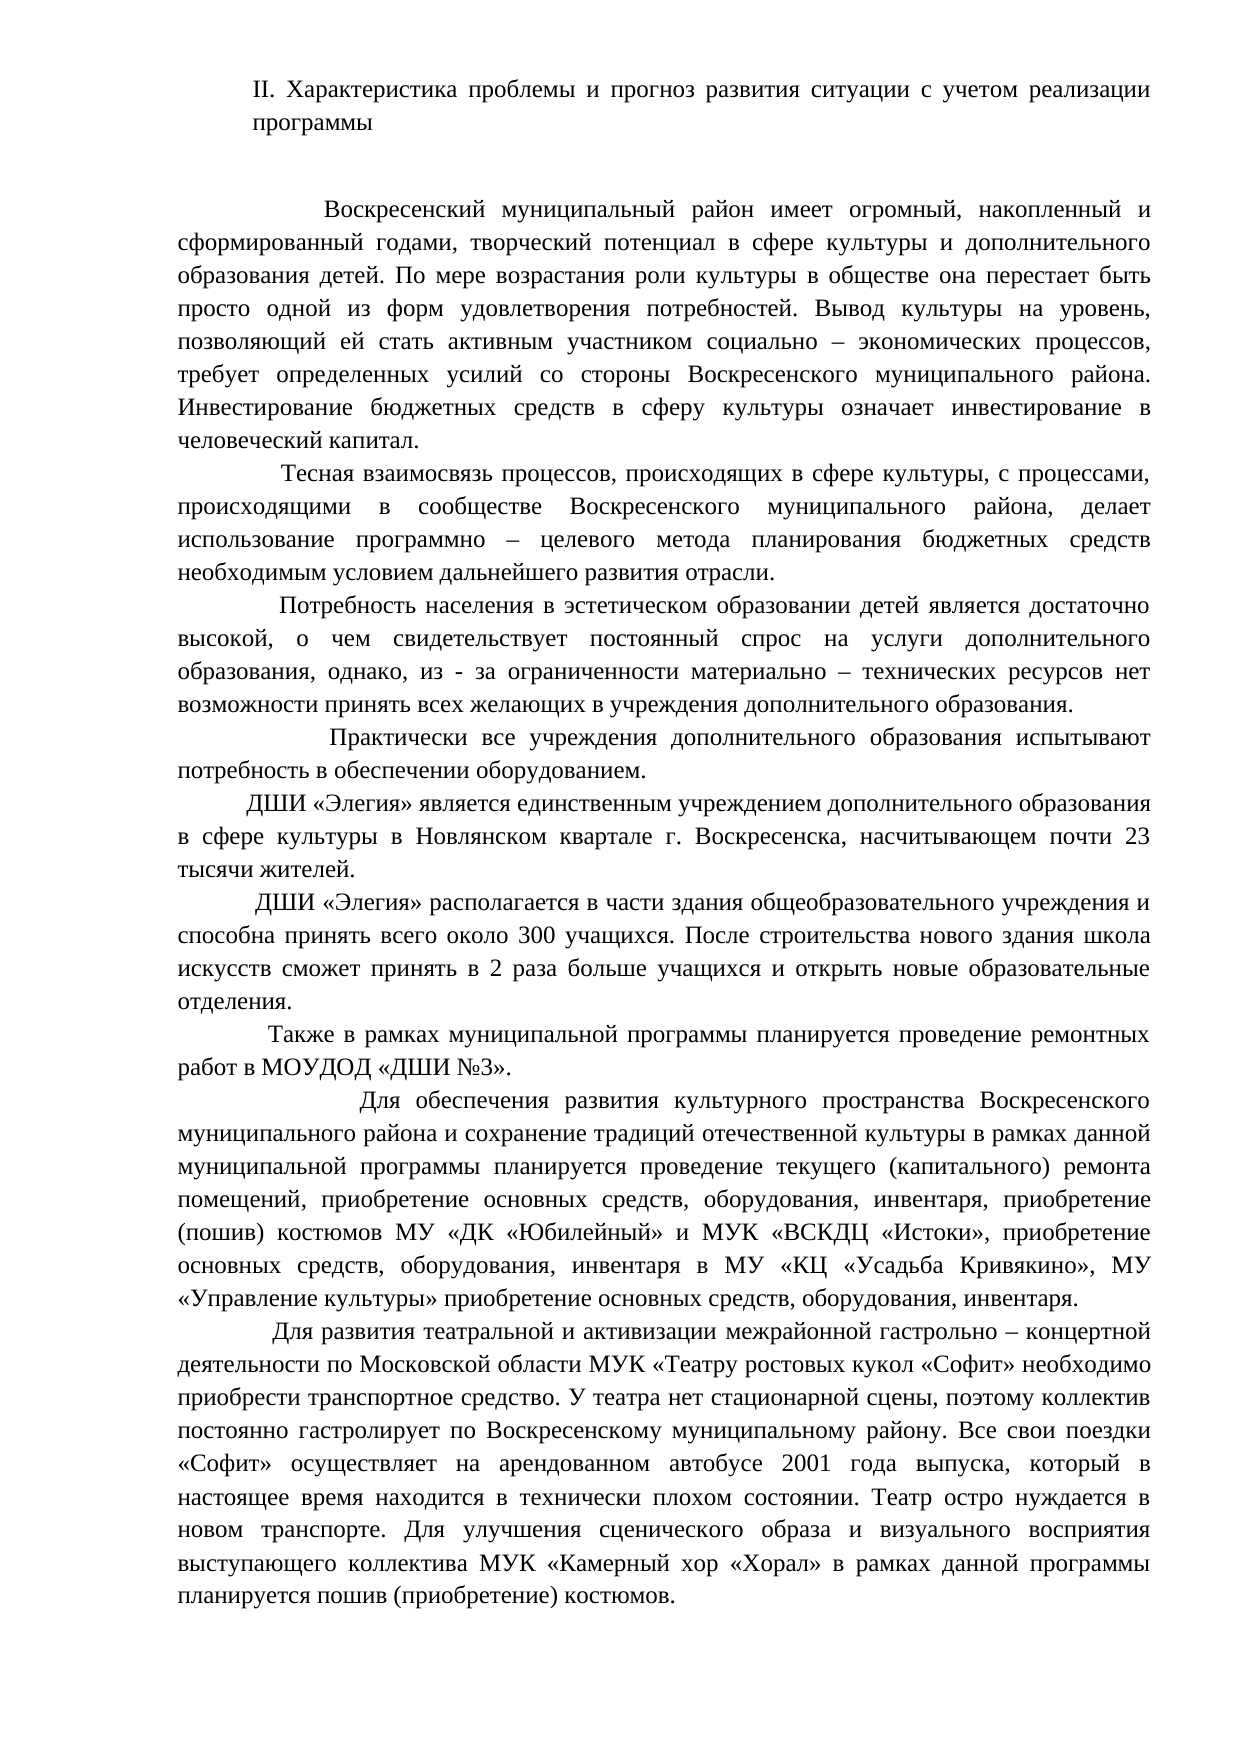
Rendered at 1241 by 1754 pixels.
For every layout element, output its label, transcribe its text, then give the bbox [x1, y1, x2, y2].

text Тесная взаимосвязь процессов, происходящих в сфере культуры, с процессами, происходящими в сообществе Воскресенского муниципального района, делает использование программно – целевого метода планирования бюджетных средств необходимым условием дальнейшего развития отрасли. [177, 458, 1152, 586]
text Практически все учреждения дополнительного образования испытывают потребность в обеспечении оборудованием. [177, 722, 1152, 784]
text Для обеспечения развития культурного пространства Воскресенского муниципального района и сохранение традиций отечественной культуры в рамках данной муниципальной программы планируется проведение текущего (капитального) ремонта помещений, приобретение основных средств, оборудования, инвентаря, приобретение (пошив) костюмов МУ «ДК «Юбилейный» и МУК «ВСКДЦ «Истоки», приобретение основных средств, оборудования, инвентаря в МУ «КЦ «Усадьба Кривякино», МУ «Управление культуры» приобретение основных средств, оборудования, инвентаря. [177, 1085, 1152, 1312]
text Потребность населения в эстетическом образовании детей является достаточно высокой, о чем свидетельствует постоянный спрос на услуги дополнительного образования, однако, из - за ограниченности материально – технических ресурсов нет возможности принять всех желающих в учреждения дополнительного образования. [177, 590, 1152, 718]
text Воскресенский муниципальный район имеет огромный, накопленный и сформированный годами, творческий потенциал в сфере культуры и дополнительного образования детей. По мере возрастания роли культуры в обществе она перестает быть просто одной из форм удовлетворения потребностей. Вывод культуры на уровень, позволяющий ей стать активным участником социально – экономических процессов, требует определенных усилий со стороны Воскресенского муниципального района. Инвестирование бюджетных средств в сферу культуры означает инвестирование в человеческий капитал. [177, 194, 1152, 454]
text Также в рамках муниципальной программы планируется проведение ремонтных работ в МОУДОД «ДШИ №3». [177, 1019, 1152, 1081]
text ДШИ «Элегия» является единственным учреждением дополнительного образования в сфере культуры в Новлянском квартале г. Воскресенска, насчитывающем почти 23 тысячи жителей. [177, 788, 1152, 883]
text Для развития театральной и активизации межрайонной гастрольно – концертной деятельности по Московской области МУК «Театру ростовых кукол «Софит» необходимо приобрести транспортное средство. У театра нет стационарной сцены, поэтому коллектив постоянно гастролирует по Воскресенскому муниципальному району. Все свои поездки «Софит» осуществляет на арендованном автобусе 2001 года выпуска, который в настоящее время находится в технически плохом состоянии. Театр остро нуждается в новом транспорте. Для улучшения сценического образа и визуального восприятия выступающего коллектива МУК «Камерный хор «Хорал» в рамках данной программы планируется пошив (приобретение) костюмов. [177, 1316, 1152, 1609]
text ДШИ «Элегия» располагается в части здания общеобразовательного учреждения и способна принять всего около 300 учащихся. После строительства нового здания школа искусств сможет принять в 2 раза больше учащихся и открыть новые образовательные отделения. [177, 887, 1152, 1015]
list II. Характеристика проблемы и прогноз развития ситуации с учетом реализации программы [252, 74, 1152, 136]
